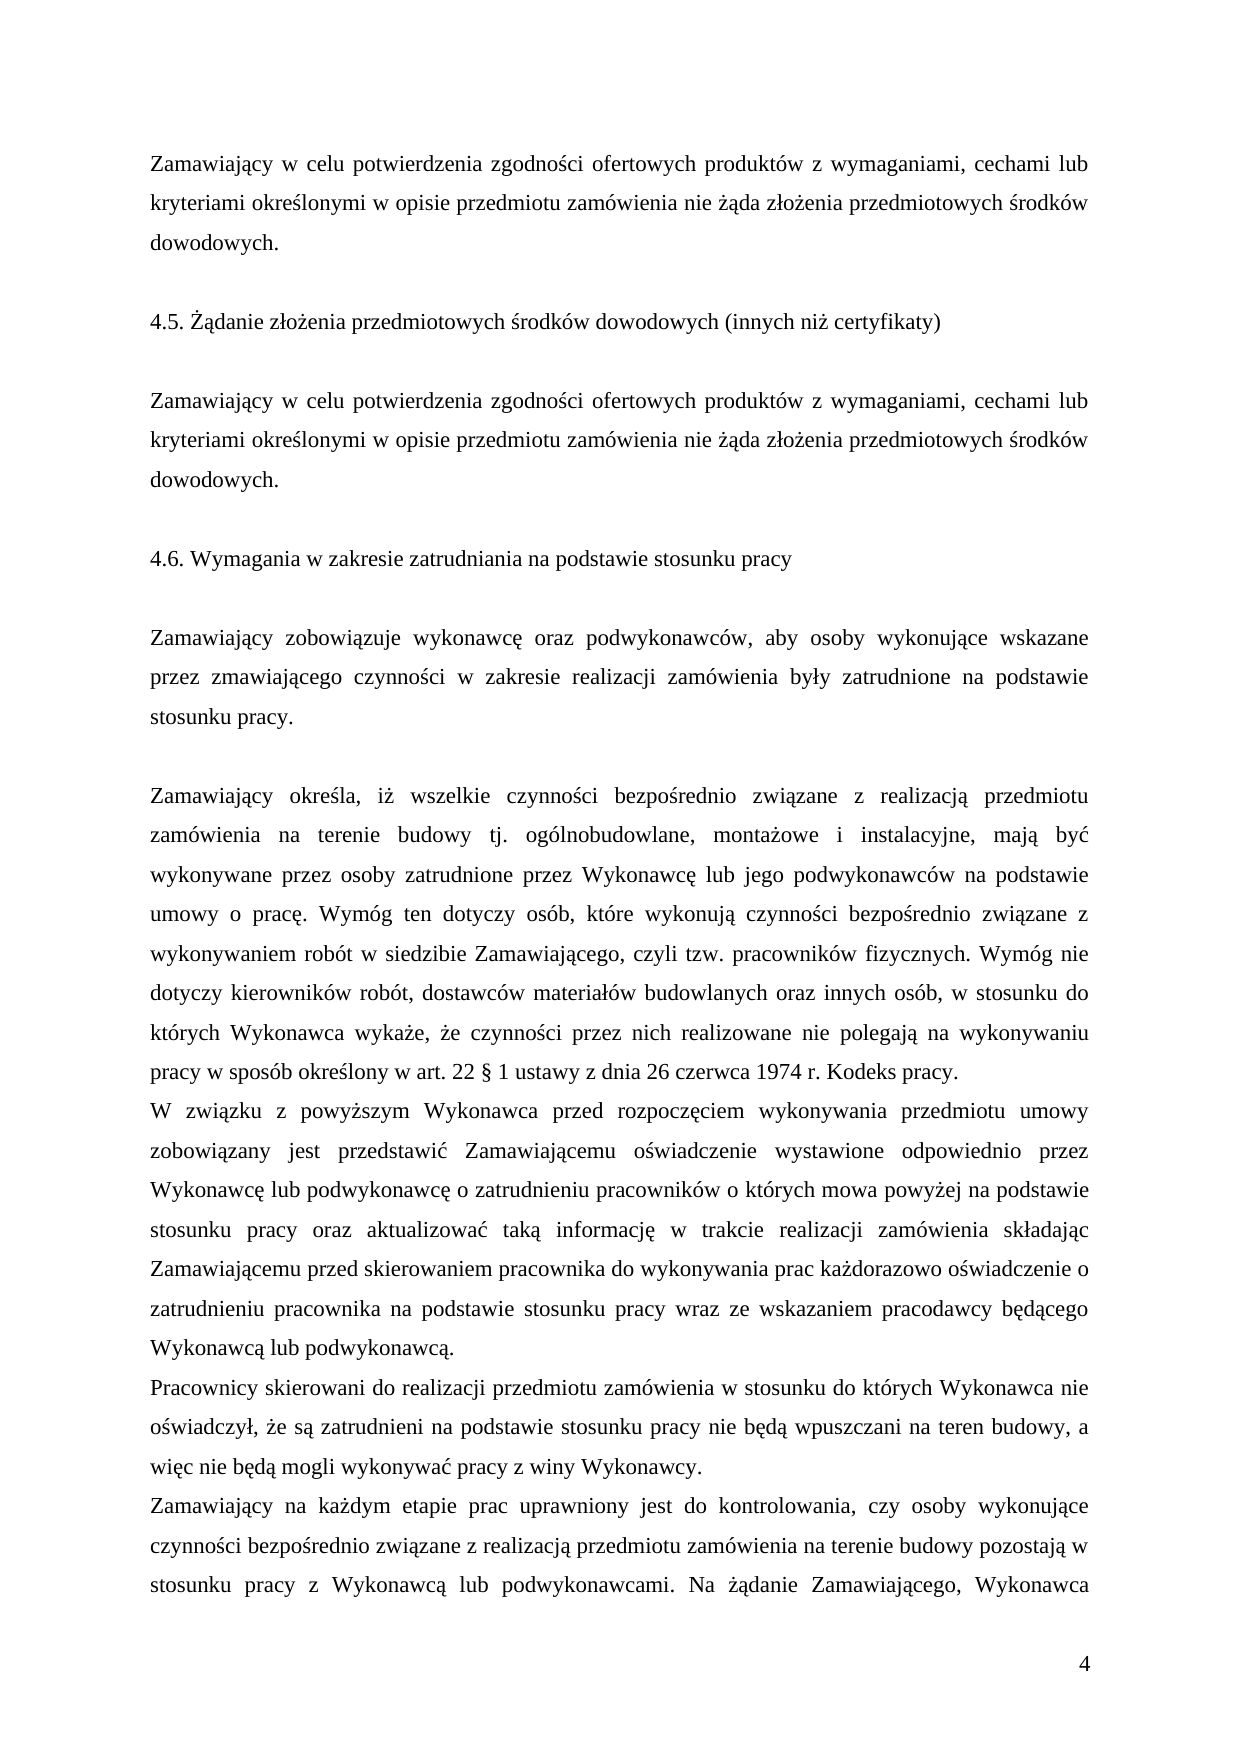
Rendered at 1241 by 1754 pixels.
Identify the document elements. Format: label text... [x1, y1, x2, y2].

text Zamawiający w celu potwierdzenia zgodności ofertowych produktów z wymaganiami, cechami lub kryteriami określonymi w opisie przedmiotu zamówienia nie żąda złożenia przedmiotowych środków dowodowych. [150, 387, 1090, 492]
text W związku z powyższym Wykonawca przed rozpoczęciem wykonywania przedmiotu umowy zobowiązany jest przedstawić Zamawiającemu oświadczenie wystawione odpowiednio przez Wykonawcę lub podwykonawcę o zatrudnieniu pracowników o których mowa powyżej na podstawie stosunku pracy oraz aktualizować taką informację w trakcie realizacji zamówienia składając Zamawiającemu przed skierowaniem pracownika do wykonywania prac każdorazowo oświadczenie o zatrudnieniu pracownika na podstawie stosunku pracy wraz ze wskazaniem pracodawcy będącego Wykonawcą lub podwykonawcą. [150, 1097, 1090, 1361]
text 4.5. Żądanie złożenia przedmiotowych środków dowodowych (innych niż certyfikaty) [150, 308, 1090, 334]
text Zamawiający określa, iż wszelkie czynności bezpośrednio związane z realizacją przedmiotu zamówienia na terenie budowy tj. ogólnobudowlane, montażowe i instalacyjne, mają być wykonywane przez osoby zatrudnione przez Wykonawcę lub jego podwykonawców na podstawie umowy o pracę. Wymóg ten dotyczy osób, które wykonują czynności bezpośrednio związane z wykonywaniem robót w siedzibie Zamawiającego, czyli tzw. pracowników fizycznych. Wymóg nie dotyczy kierowników robót, dostawców materiałów budowlanych oraz innych osób, w stosunku do których Wykonawca wykaże, że czynności przez nich realizowane nie polegają na wykonywaniu pracy w sposób określony w art. 22 § 1 ustawy z dnia 26 czerwca 1974 r. Kodeks pracy. [150, 782, 1090, 1084]
text Pracownicy skierowani do realizacji przedmiotu zamówienia w stosunku do których Wykonawca nie oświadczył, że są zatrudnieni na podstawie stosunku pracy nie będą wpuszczani na teren budowy, a więc nie będą mogli wykonywać pracy z winy Wykonawcy. [150, 1374, 1090, 1479]
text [150, 1492, 1090, 1598]
text Zamawiający zobowiązuje wykonawcę oraz podwykonawców, aby osoby wykonujące wskazane przez zmawiającego czynności w zakresie realizacji zamówienia były zatrudnione na podstawie stosunku pracy. [150, 624, 1090, 729]
text Zamawiający w celu potwierdzenia zgodności ofertowych produktów z wymaganiami, cechami lub kryteriami określonymi w opisie przedmiotu zamówienia nie żąda złożenia przedmiotowych środków dowodowych. [150, 150, 1090, 255]
text 4.6. Wymagania w zakresie zatrudniania na podstawie stosunku pracy [150, 545, 1090, 571]
